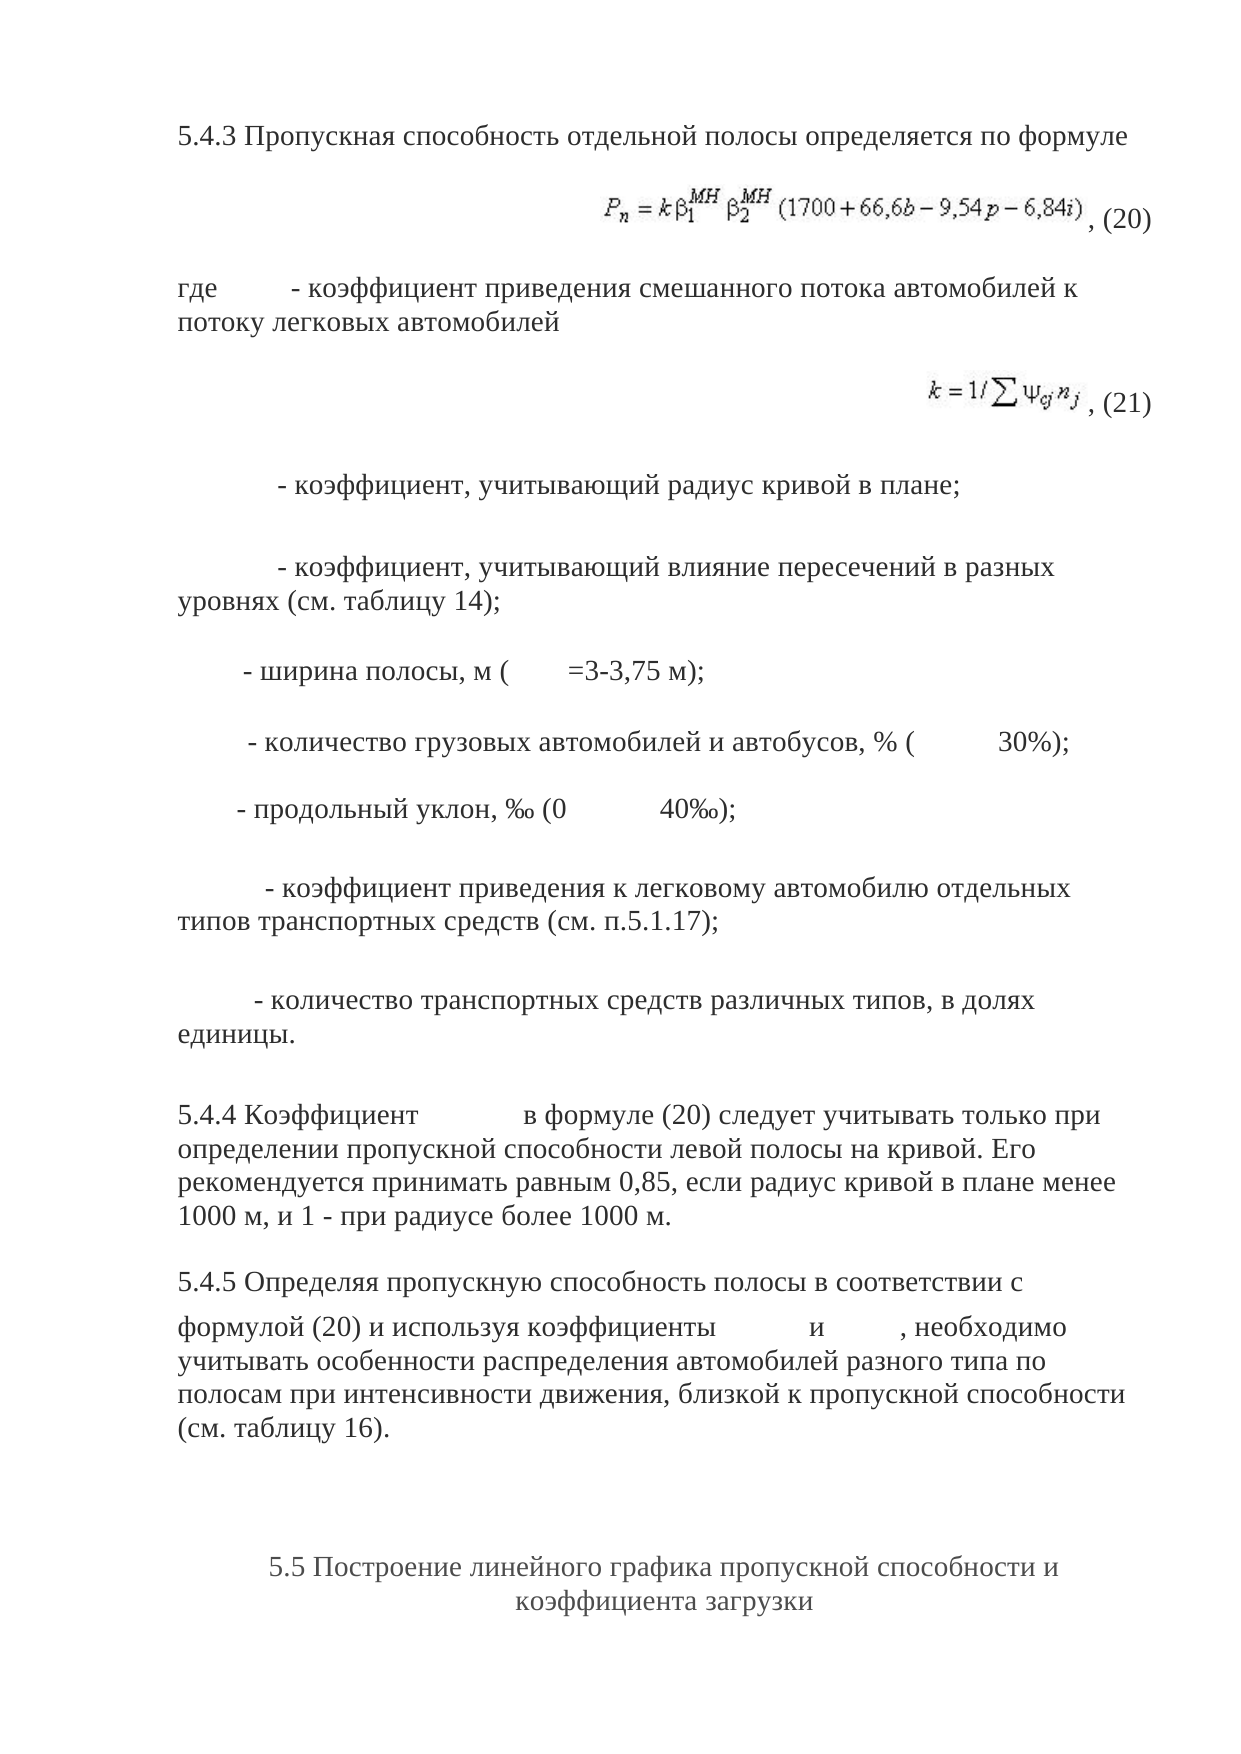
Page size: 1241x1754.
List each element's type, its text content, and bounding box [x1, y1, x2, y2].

text , (21) [177, 370, 1152, 419]
picture [600, 184, 1088, 229]
text 5.4.3 Пропускная способность отдельной полосы определяется по формуле [177, 118, 1152, 184]
picture [926, 370, 1088, 413]
text - коэффициент, учитывающий радиус кривой в плане; - коэффициент, учитывающий влияние пересечений в разных уровнях (см. таблицу 14); - ширина полосы, м (=3-3,75 м); - количество грузовых автомобилей и автобусов, % (30%); - продольный уклон, ‰ (040‰); - коэффициент приведения к легковому автомобилю отдельных типов транспортных средств (см. п.5.1.17); - количество транспортных средств различных типов, в долях единицы. [177, 419, 1152, 1082]
text 5.5 Построение линейного графика пропускной способности и коэффициента загрузки [177, 1549, 1152, 1616]
text где - коэффициент приведения смешанного потока автомобилей к потоку легковых автомобилей [177, 234, 1152, 370]
text 5.4.5 Определяя пропускную способность полосы в соответствии с формулой (20) и используя коэффициенты и , необходимо учитывать особенности распределения автомобилей разного типа по полосам при интенсивности движения, близкой к пропускной способности (см. таблицу 16). [177, 1264, 1152, 1510]
text 5.4.4 Коэффициент в формуле (20) следует учитывать только при определении пропускной способности левой полосы на кривой. Его рекомендуется принимать равным 0,85, если радиус кривой в плане менее 1000 м, и 1 - при радиусе более 1000 м. [177, 1082, 1152, 1264]
